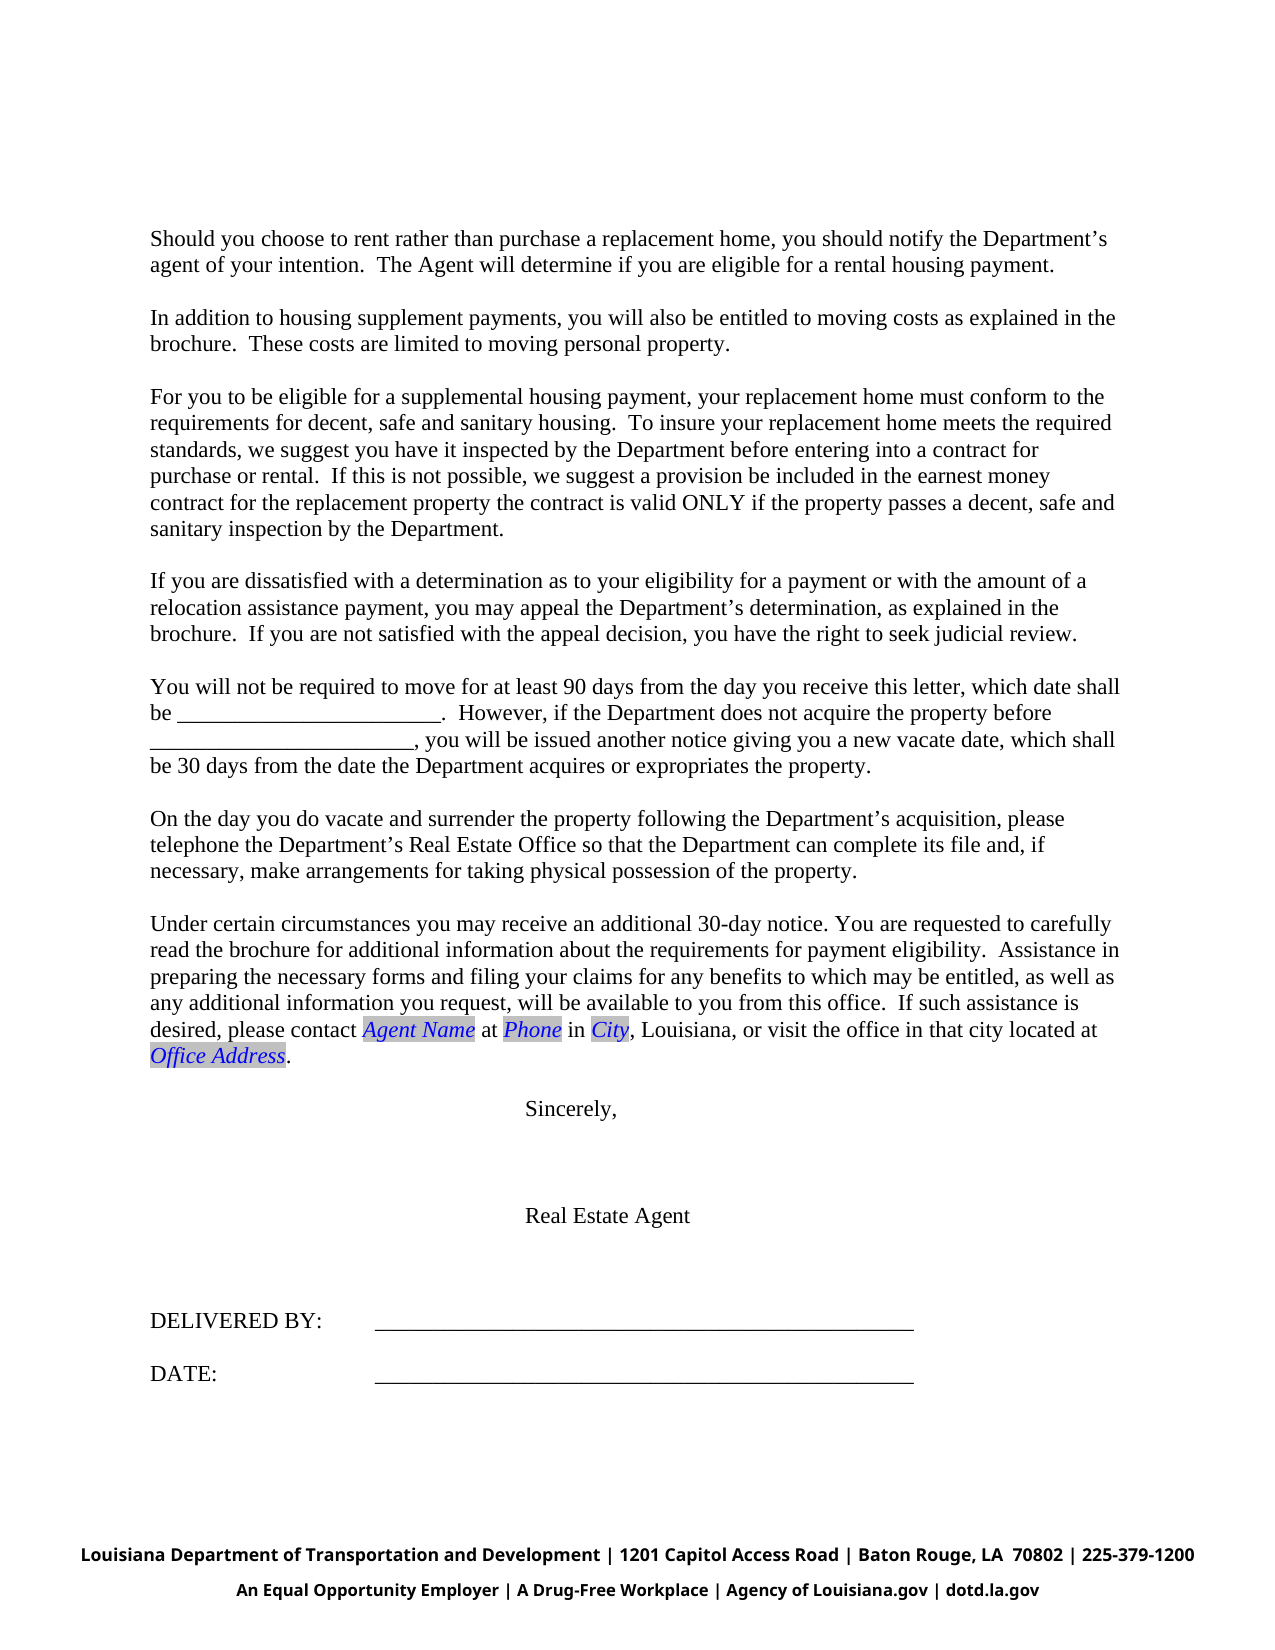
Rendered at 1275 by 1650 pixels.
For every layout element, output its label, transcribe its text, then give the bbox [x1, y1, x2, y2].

text In addition to housing supplement payments, you will also be entitled to moving costs as explained in the brochure. These costs are limited to moving personal property. [150, 304, 1125, 357]
text DATE: _______________________________________________ [150, 1360, 1125, 1386]
text Sincerely, [150, 1095, 1125, 1121]
text You will not be required to move for at least 90 days from the day you receive this letter, which date shall be _______________________. However, if the Department does not acquire the property before _______________________, you will be issued another notice giving you a new vacate date, which shall be 30 days from the date the Department acquires or expropriates the property. [150, 673, 1125, 778]
text Should you choose to rent rather than purchase a replacement home, you should notify the Department’s agent of your intention. The Agent will determine if you are eligible for a rental housing payment. [150, 225, 1125, 278]
text Under certain circumstances you may receive an additional 30-day notice. You are requested to carefully read the brochure for additional information about the requirements for payment eligibility. Assistance in preparing the necessary forms and filing your claims for any benefits to which may be entitled, as well as any additional information you request, will be available to you from this office. If such assistance is desired, please contact Agent Name at Phone in City, Louisiana, or visit the office in that city located at Office Address. [150, 910, 1125, 1068]
text If you are dissatisfied with a determination as to your eligibility for a payment or with the amount of a relocation assistance payment, you may appeal the Department’s determination, as explained in the brochure. If you are not satisfied with the appeal decision, you have the right to seek judicial review. [150, 568, 1125, 647]
text DELIVERED BY: _______________________________________________ [150, 1307, 1125, 1333]
text For you to be eligible for a supplemental housing payment, your replacement home must conform to the requirements for decent, safe and sanitary housing. To insure your replacement home meets the required standards, we suggest you have it inspected by the Department before entering into a contract for purchase or rental. If this is not possible, we suggest a provision be included in the earnest money contract for the replacement property the contract is valid ONLY if the property passes a decent, safe and sanitary inspection by the Department. [150, 383, 1125, 541]
text On the day you do vacate and surrender the property following the Department’s acquisition, please telephone the Department’s Real Estate Office so that the Department can complete its file and, if necessary, make arrangements for taking physical possession of the property. [150, 805, 1125, 884]
text Real Estate Agent [150, 1202, 1125, 1228]
